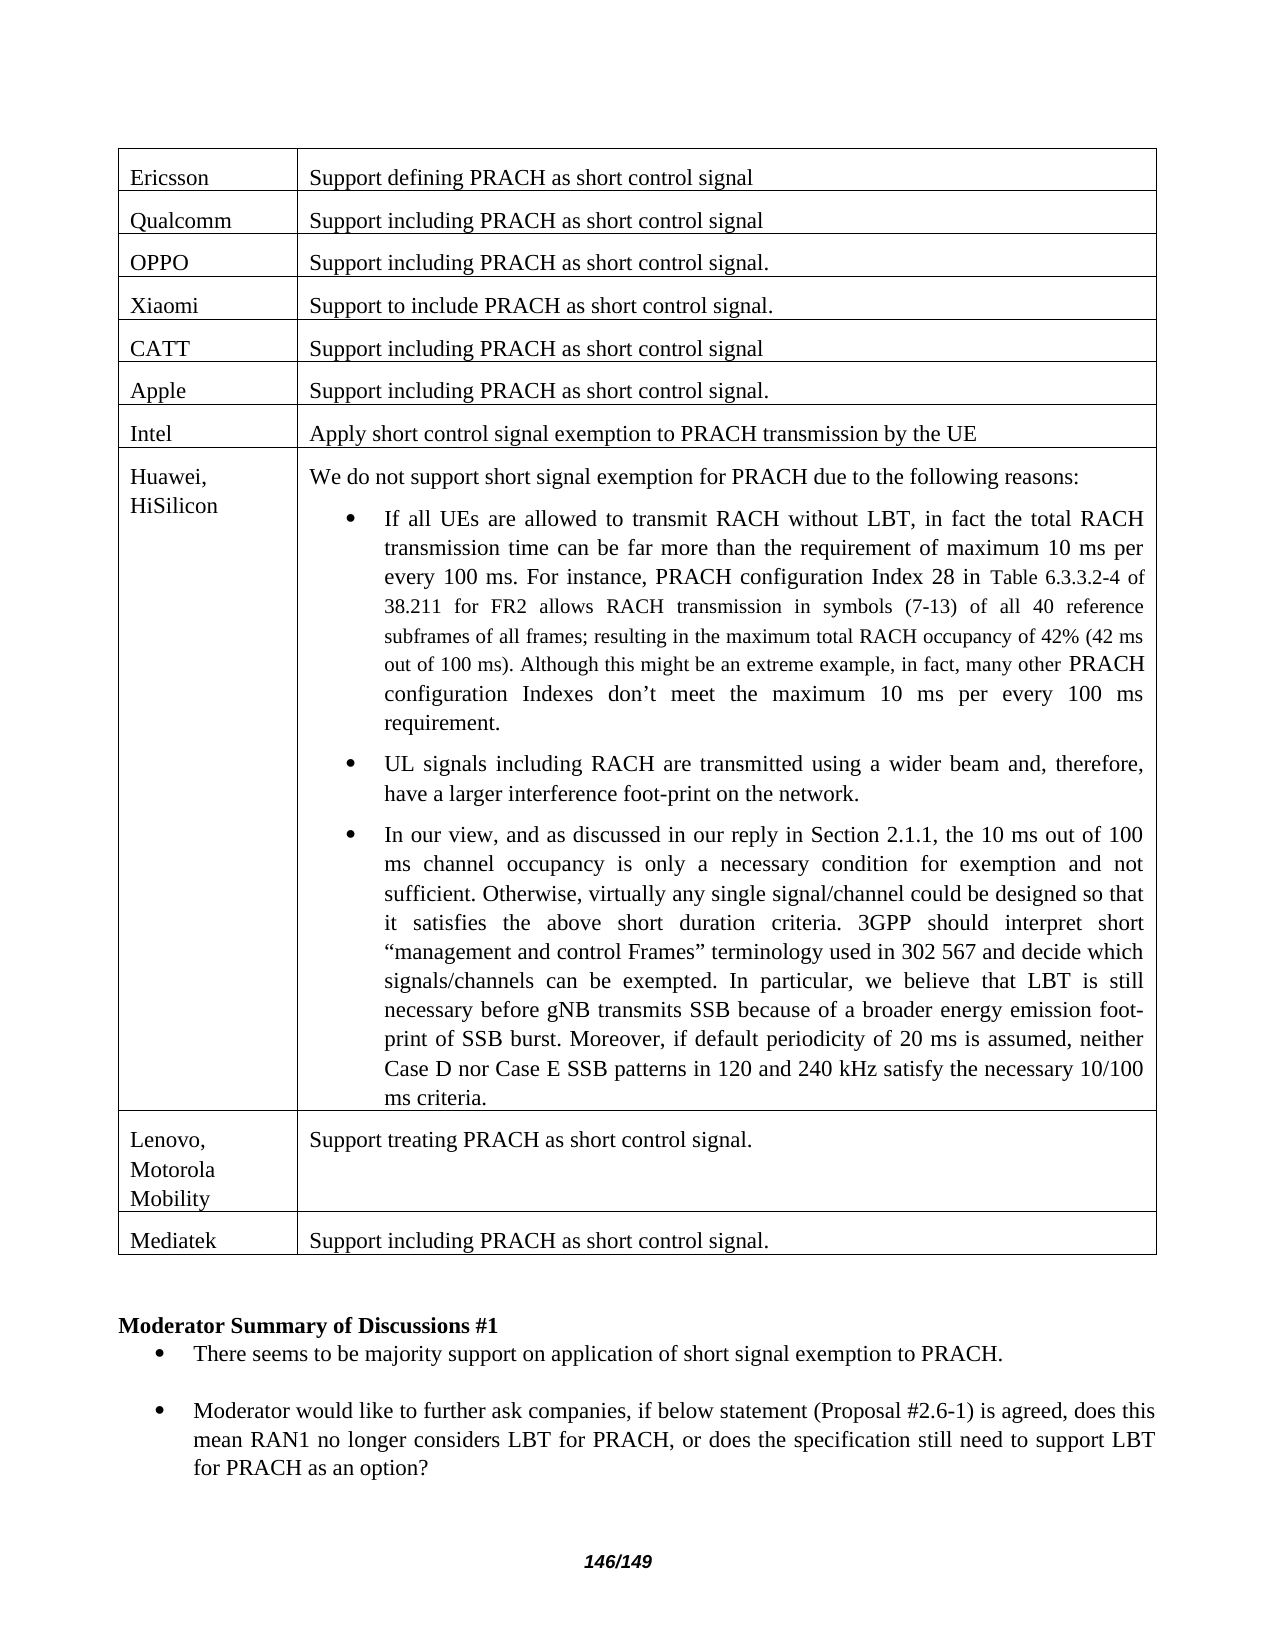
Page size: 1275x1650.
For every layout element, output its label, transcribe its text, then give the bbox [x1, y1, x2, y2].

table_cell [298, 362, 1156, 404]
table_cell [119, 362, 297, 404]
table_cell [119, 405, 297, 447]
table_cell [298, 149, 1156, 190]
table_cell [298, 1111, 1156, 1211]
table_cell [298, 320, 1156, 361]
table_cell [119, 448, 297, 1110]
text Moderator Summary of Discussions #1 [118, 1312, 1157, 1338]
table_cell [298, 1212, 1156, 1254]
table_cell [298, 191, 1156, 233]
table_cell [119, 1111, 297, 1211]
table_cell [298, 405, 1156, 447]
list There seems to be majority support on application of short signal exemption to PRACH. [156, 1340, 1157, 1367]
list Moderator would like to further ask companies, if below statement (Proposal #2.6-1) is agreed, does this mean RAN1 no longer considers LBT for PRACH, or does the specification still need to support LBT for PRACH as an option? [156, 1397, 1157, 1480]
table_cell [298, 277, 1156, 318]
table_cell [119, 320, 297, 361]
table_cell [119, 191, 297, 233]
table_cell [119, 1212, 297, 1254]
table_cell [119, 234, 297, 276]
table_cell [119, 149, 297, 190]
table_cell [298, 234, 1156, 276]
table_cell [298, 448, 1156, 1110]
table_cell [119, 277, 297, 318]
